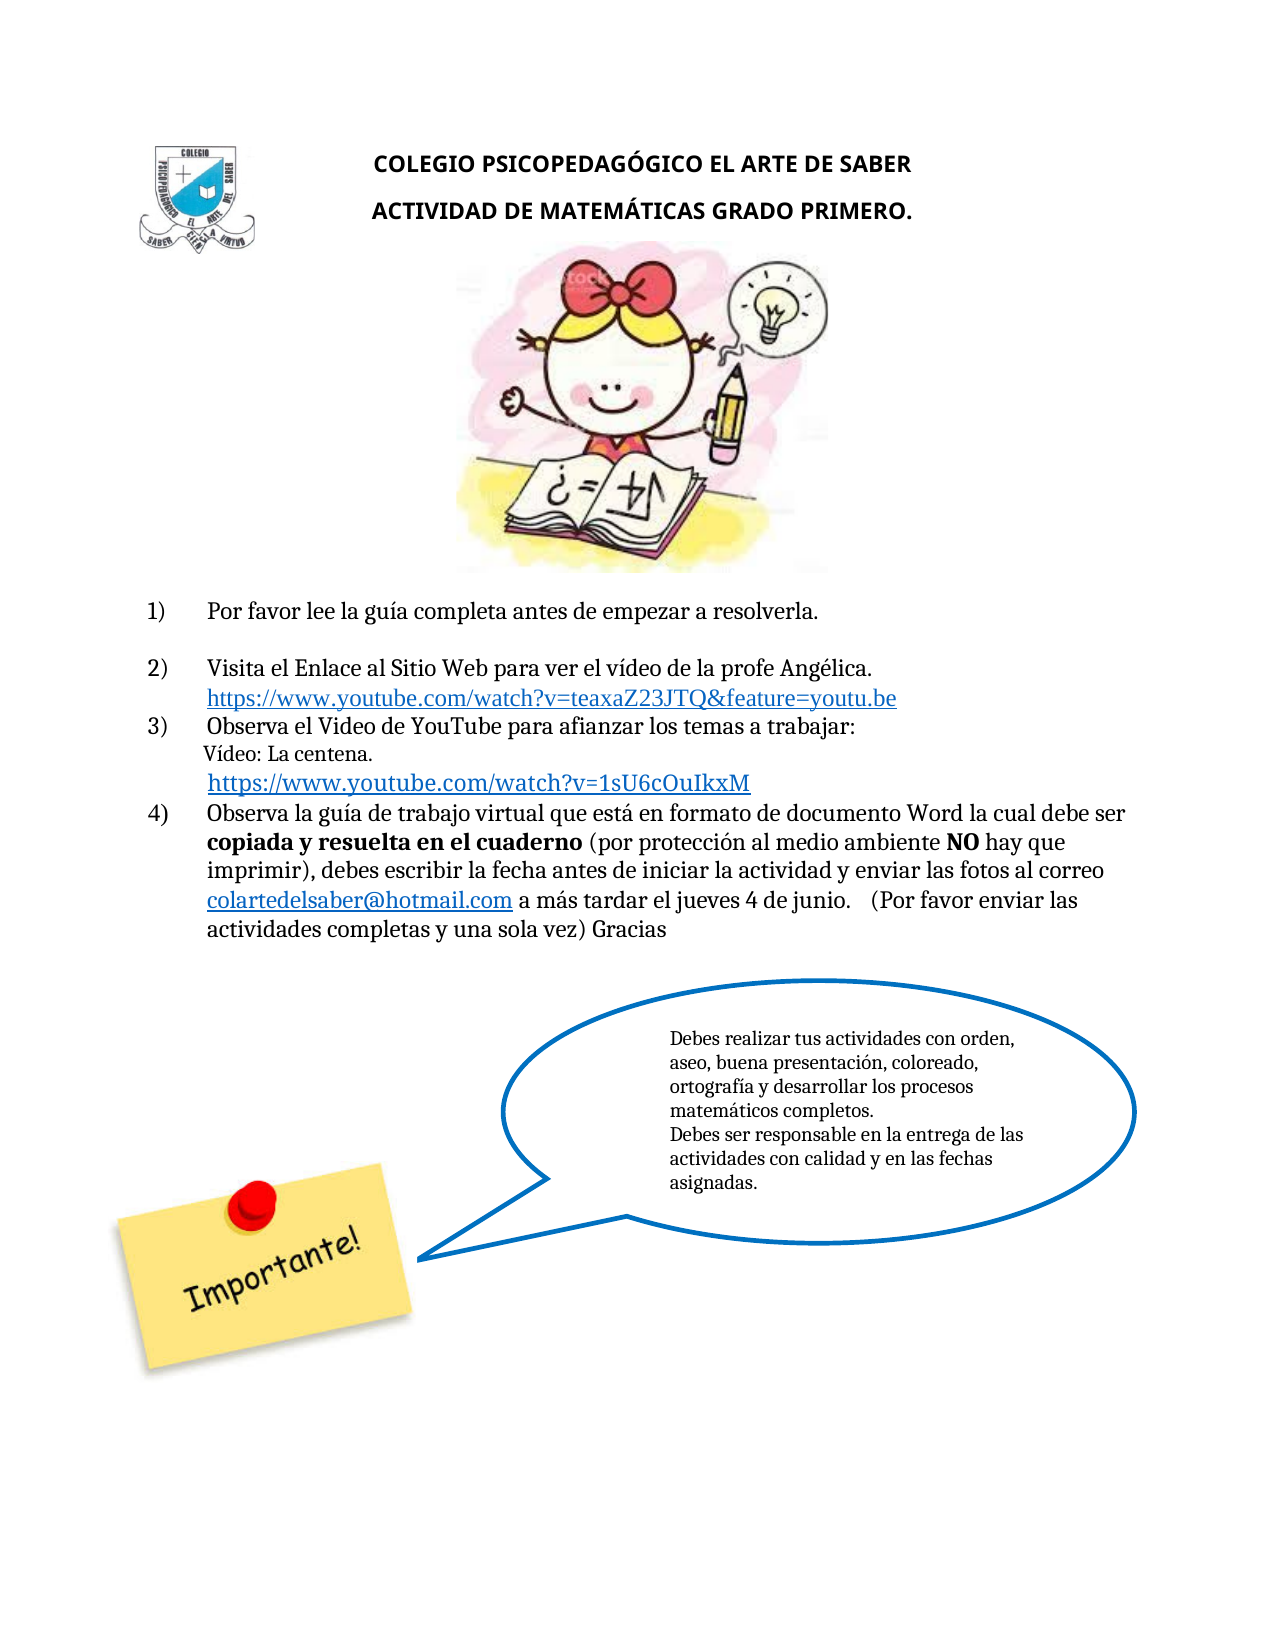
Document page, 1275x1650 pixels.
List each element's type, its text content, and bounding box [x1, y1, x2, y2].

text ACTIVIDAD DE MATEMÁTICAS GRADO PRIMERO. [148, 194, 1137, 226]
list Observa la guía de trabajo virtual que está en formato de documento Word la cual debe ser copiada y resuelta en el cuaderno (por protección al medio ambiente NO hay que imprimir), debes escribir la fecha antes de iniciar la actividad y enviar las fotos al correo colartedelsaber@hotmail.com a más tardar el jueves 4 de junio. (Por favor enviar las actividades completas y una sola vez) Gracias [148, 798, 1137, 943]
text Vídeo: La centena. [148, 740, 1137, 767]
list Por favor lee la guía completa antes de empezar a resolverla. [148, 597, 1137, 625]
text https://www.youtube.com/watch?v=1sU6cOuIkxM [148, 767, 1137, 798]
text https://www.youtube.com/watch?v=teaxaZ23JTQ&feature=youtu.be [207, 683, 1137, 712]
list Observa el Video de YouTube para afianzar los temas a trabajar: [148, 712, 1137, 740]
picture [456, 241, 829, 573]
text COLEGIO PSICOPEDAGÓGICO EL ARTE DE SABER [148, 148, 1137, 179]
picture [139, 146, 255, 254]
picture [107, 1161, 418, 1383]
list Visita el Enlace al Sitio Web para ver el vídeo de la profe Angélica. [148, 654, 1137, 683]
